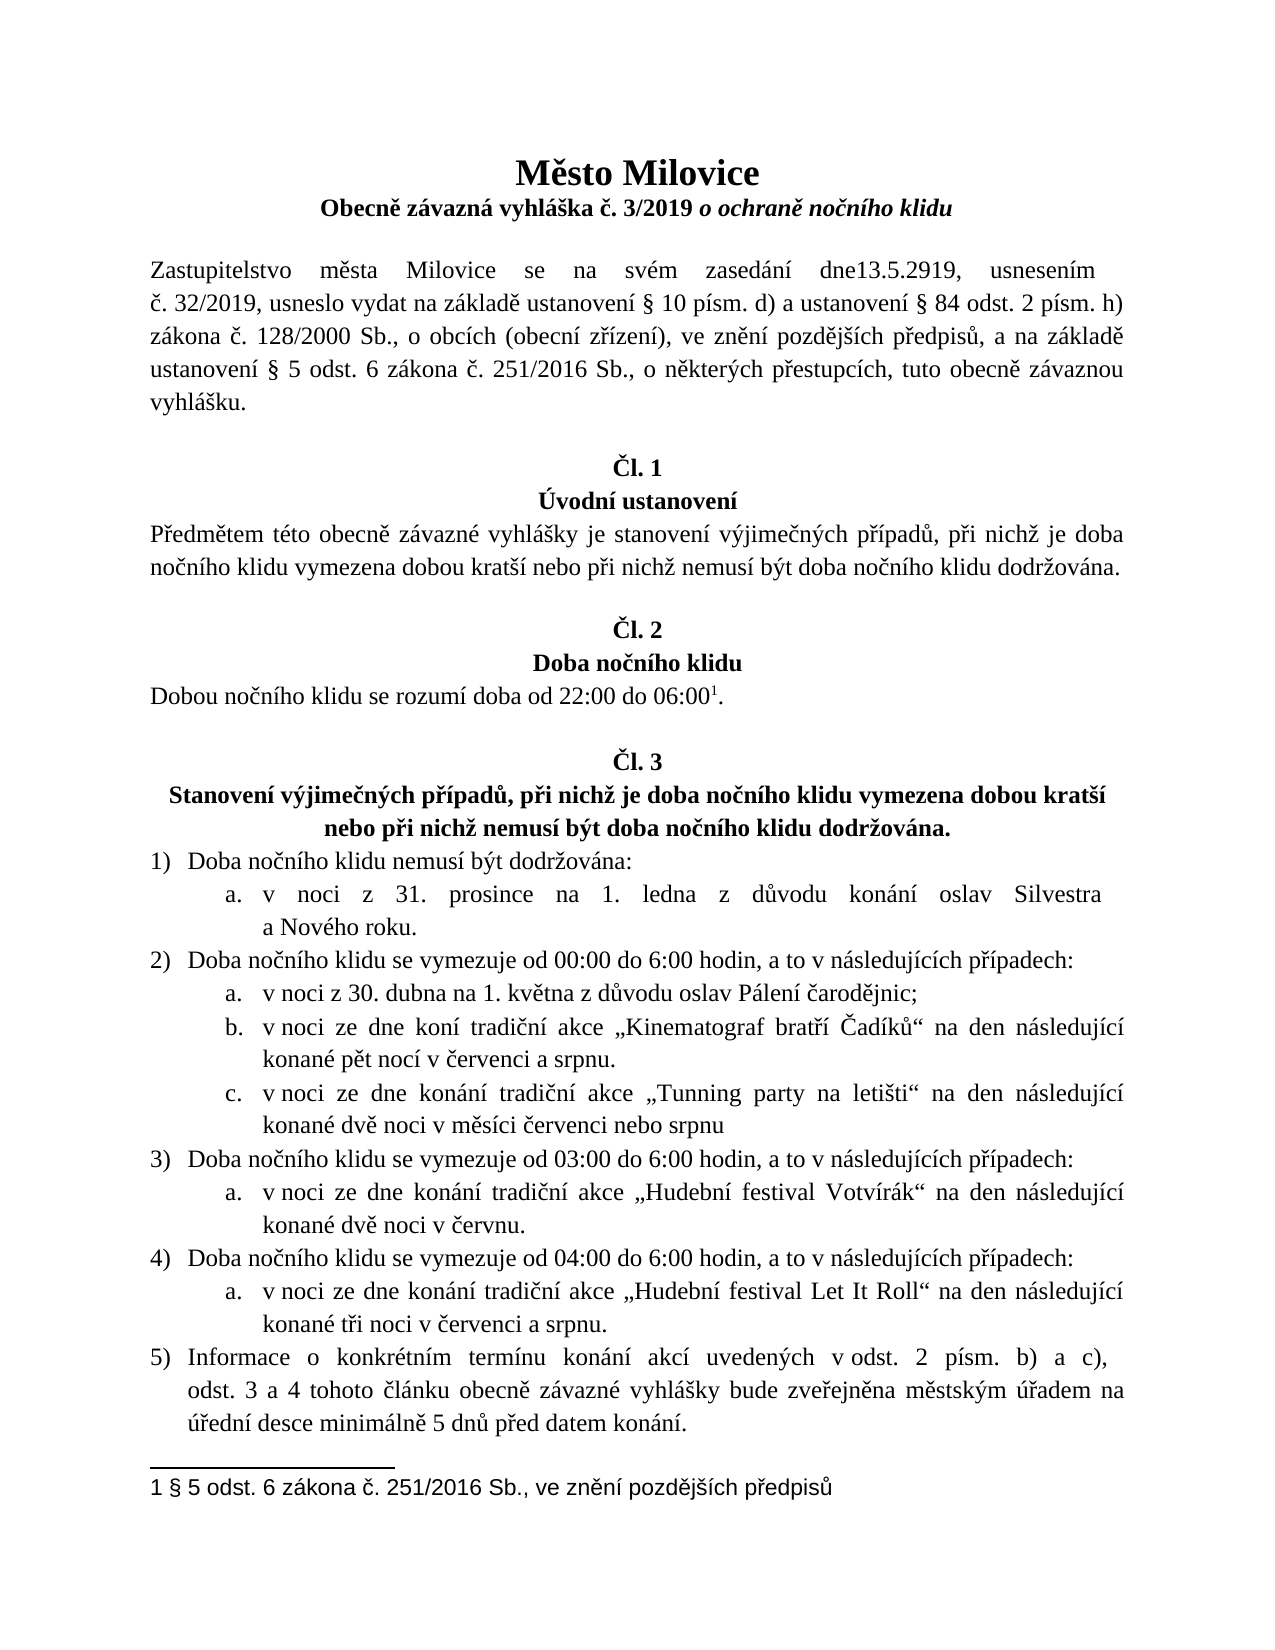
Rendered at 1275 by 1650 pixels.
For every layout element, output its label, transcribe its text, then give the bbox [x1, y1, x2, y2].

list v noci ze dne koní tradiční akce „Kinematograf bratří Čadíků“ na den následující konané pět nocí v červenci a srpnu. [225, 1012, 1125, 1073]
text Zastupitelstvo města Milovice se na svém zasedání dne13.5.2919, usnesením č. 32/2019, usneslo vydat na základě ustanovení § 10 písm. d) a ustanovení § 84 odst. 2 písm. h) zákona č. 128/2000 Sb., o obcích (obecní zřízení), ve znění pozdějších předpisů, a na základě ustanovení § 5 odst. 6 zákona č. 251/2016 Sb., o některých přestupcích, tuto obecně závaznou vyhlášku. [150, 255, 1125, 416]
list v noci z 31. prosince na 1. ledna z důvodu konání oslav Silvestra a Nového roku. [225, 879, 1125, 941]
list v noci z 30. dubna na 1. května z důvodu oslav Pálení čarodějnic; [225, 978, 1125, 1007]
text Doba nočního klidu [150, 648, 1125, 677]
text Předmětem této obecně závazné vyhlášky je stanovení výjimečných případů, při nichž je doba nočního klidu vymezena dobou kratší nebo při nichž nemusí být doba nočního klidu dodržována. [150, 519, 1125, 581]
text Město Milovice [150, 150, 1125, 193]
text Úvodní ustanovení [150, 486, 1125, 515]
list v noci ze dne konání tradiční akce „Hudební festival Votvírák“ na den následující konané dvě noci v červnu. [225, 1177, 1125, 1238]
list Doba nočního klidu nemusí být dodržována: [150, 846, 1125, 875]
list Doba nočního klidu se vymezuje od 00:00 do 6:00 hodin, a to v následujících případech: [150, 946, 1125, 974]
list Doba nočního klidu se vymezuje od 04:00 do 6:00 hodin, a to v následujících případech: [150, 1243, 1125, 1271]
text Obecně závazná vyhláška č. 3/2019 o ochraně nočního klidu [150, 193, 1125, 222]
text Stanovení výjimečných případů, při nichž je doba nočního klidu vymezena dobou kratší nebo při nichž nemusí být doba nočního klidu dodržována. [150, 780, 1125, 842]
list v noci ze dne konání tradiční akce „Tunning party na letišti“ na den následující konané dvě noci v měsíci červenci nebo srpnu [225, 1078, 1125, 1139]
text Dobou nočního klidu se rozumí doba od 22:00 do 06:00. [150, 681, 1125, 710]
list Informace o konkrétním termínu konání akcí uvedených v odst. 2 písm. b) a c), odst. 3 a 4 tohoto článku obecně závazné vyhlášky bude zveřejněna městským úřadem na úřední desce minimálně 5 dnů před datem konání. [150, 1342, 1125, 1437]
text Čl. 2 [150, 615, 1125, 644]
list v noci ze dne konání tradiční akce „Hudební festival Let It Roll“ na den následující konané tři noci v červenci a srpnu. [225, 1276, 1125, 1337]
text Čl. 1 [150, 453, 1125, 482]
list Doba nočního klidu se vymezuje od 03:00 do 6:00 hodin, a to v následujících případech: [150, 1144, 1125, 1172]
text Čl. 3 [150, 747, 1125, 776]
